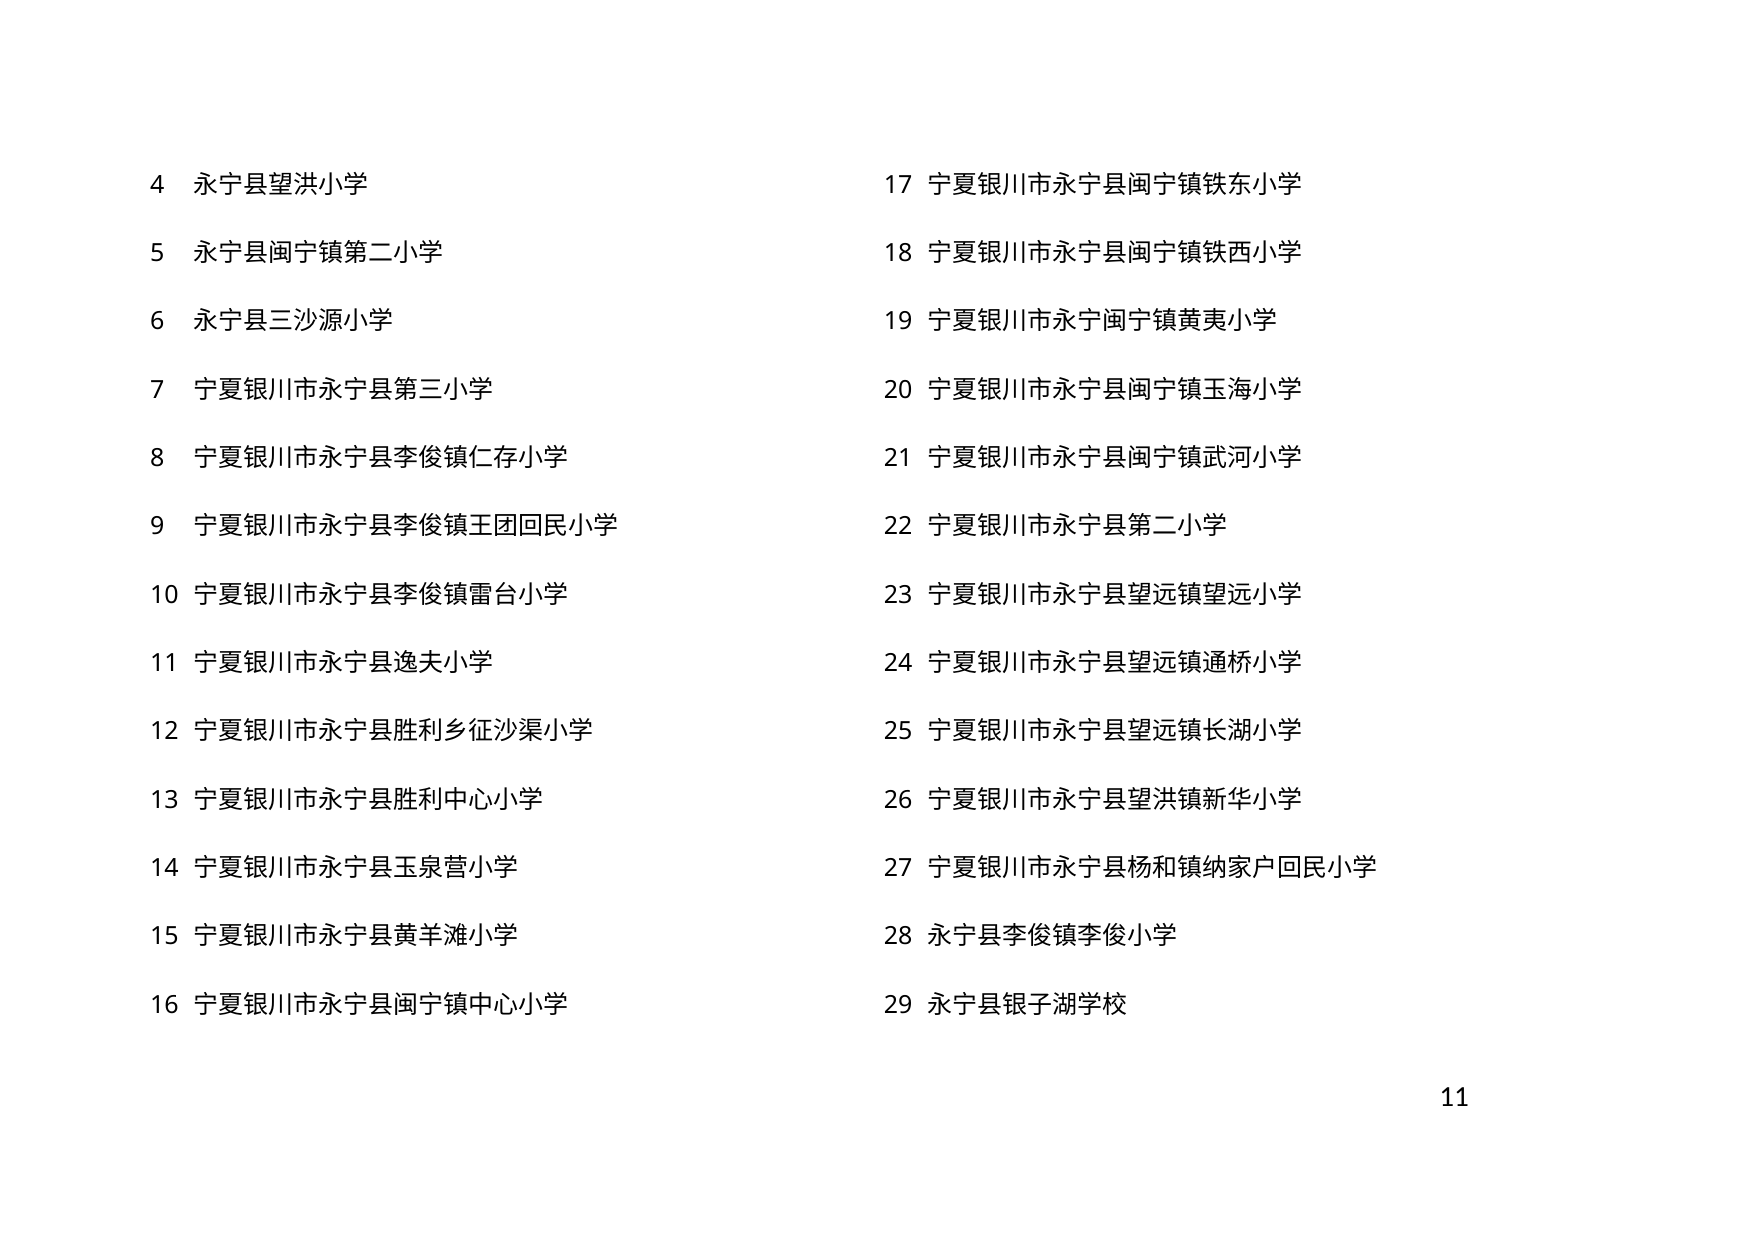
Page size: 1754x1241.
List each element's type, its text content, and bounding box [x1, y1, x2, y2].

text 10 宁夏银川市永宁县李俊镇雷台小学 [150, 558, 862, 626]
text 24 宁夏银川市永宁县望远镇通桥小学 [884, 626, 1604, 695]
text 28 永宁县李俊镇李俊小学 [884, 900, 1604, 968]
text 29 永宁县银子湖学校 [884, 968, 1604, 1036]
text 13 宁夏银川市永宁县胜利中心小学 [150, 763, 862, 831]
text 4 永宁县望洪小学 [150, 148, 862, 216]
text 22 宁夏银川市永宁县第二小学 [884, 490, 1604, 558]
text 5 永宁县闽宁镇第二小学 [150, 216, 862, 285]
text 26 宁夏银川市永宁县望洪镇新华小学 [884, 763, 1604, 831]
text 19 宁夏银川市永宁闽宁镇黄夷小学 [884, 285, 1604, 353]
text 20 宁夏银川市永宁县闽宁镇玉海小学 [884, 353, 1604, 421]
text 8 宁夏银川市永宁县李俊镇仁存小学 [150, 421, 862, 490]
text 21 宁夏银川市永宁县闽宁镇武河小学 [884, 421, 1604, 490]
text 14 宁夏银川市永宁县玉泉营小学 [150, 831, 862, 900]
text 18 宁夏银川市永宁县闽宁镇铁西小学 [884, 216, 1604, 285]
text 15 宁夏银川市永宁县黄羊滩小学 [150, 900, 862, 968]
text 16 宁夏银川市永宁县闽宁镇中心小学 [150, 968, 862, 1036]
text 9 宁夏银川市永宁县李俊镇王团回民小学 [150, 490, 862, 558]
text 17 宁夏银川市永宁县闽宁镇铁东小学 [884, 148, 1604, 216]
text 12 宁夏银川市永宁县胜利乡征沙渠小学 [150, 695, 862, 763]
text 6 永宁县三沙源小学 [150, 285, 862, 353]
text 23 宁夏银川市永宁县望远镇望远小学 [884, 558, 1604, 626]
text 11 宁夏银川市永宁县逸夫小学 [150, 626, 862, 695]
text 27 宁夏银川市永宁县杨和镇纳家户回民小学 [884, 831, 1604, 900]
text 25 宁夏银川市永宁县望远镇长湖小学 [884, 695, 1604, 763]
text 7 宁夏银川市永宁县第三小学 [150, 353, 862, 421]
